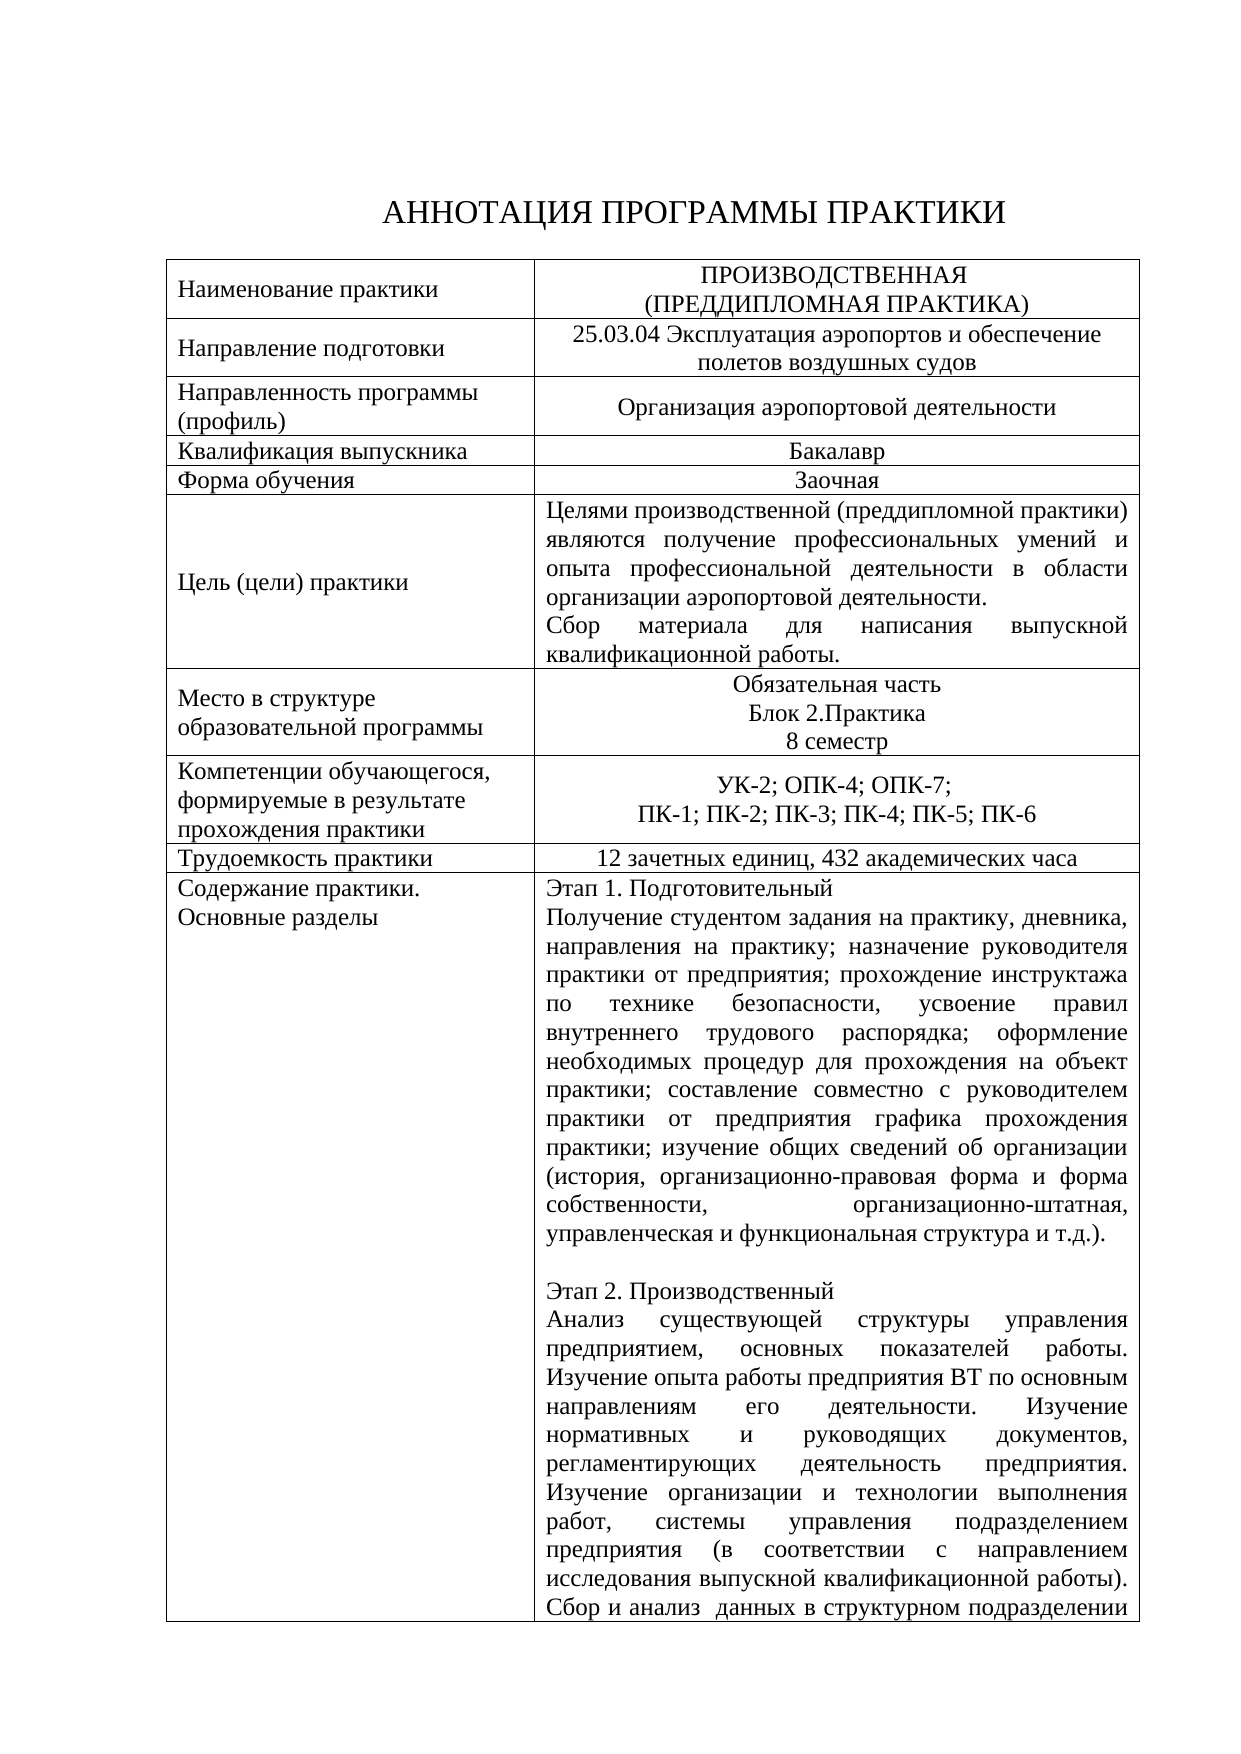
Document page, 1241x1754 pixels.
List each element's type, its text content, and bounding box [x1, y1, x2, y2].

table_cell УК-2; ОПК-4; ОПК-7; ПК-1; ПК-2; ПК-3; ПК-4; ПК-5; ПК-6 [535, 756, 1139, 842]
text АННОТАЦИЯ ПРОГРАММЫ ПРАКТИКИ [236, 181, 1152, 234]
table_cell 12 зачетных единиц, 432 академических часа [535, 844, 1139, 872]
table_header ПРОИЗВОДСТВЕННАЯ (ПРЕДДИПЛОМНАЯ ПРАКТИКА) [535, 260, 1139, 318]
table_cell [167, 873, 534, 1621]
table_cell Цель (цели) практики [167, 495, 534, 668]
table_cell Направленность программы (профиль) [167, 377, 534, 435]
table_cell Целями производственной (преддипломной практики) являются получение профессиональных умений и опыта профессиональной деятельности в области организации аэропортовой деятельности. Сбор материала для написания выпускной квалификационной работы. [535, 495, 1139, 668]
table_cell Организация аэропортовой деятельности [535, 377, 1139, 435]
table_cell Форма обучения [167, 466, 534, 494]
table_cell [535, 873, 1139, 1621]
table_cell Направление подготовки [167, 319, 534, 376]
table_cell Обязательная часть Блок 2.Практика 8 семестр [535, 669, 1139, 755]
table_header Наименование практики [167, 260, 534, 318]
table_cell Заочная [535, 466, 1139, 494]
table_cell 25.03.04 Эксплуатация аэропортов и обеспечение полетов воздушных судов [535, 319, 1139, 376]
table_cell Компетенции обучающегося, формируемые в результате прохождения практики [167, 756, 534, 842]
table_cell Трудоемкость практики [167, 844, 534, 872]
table_cell Место в структуре образовательной программы [167, 669, 534, 755]
table_cell Квалификация выпускника [167, 436, 534, 464]
table_cell Бакалавр [535, 436, 1139, 464]
